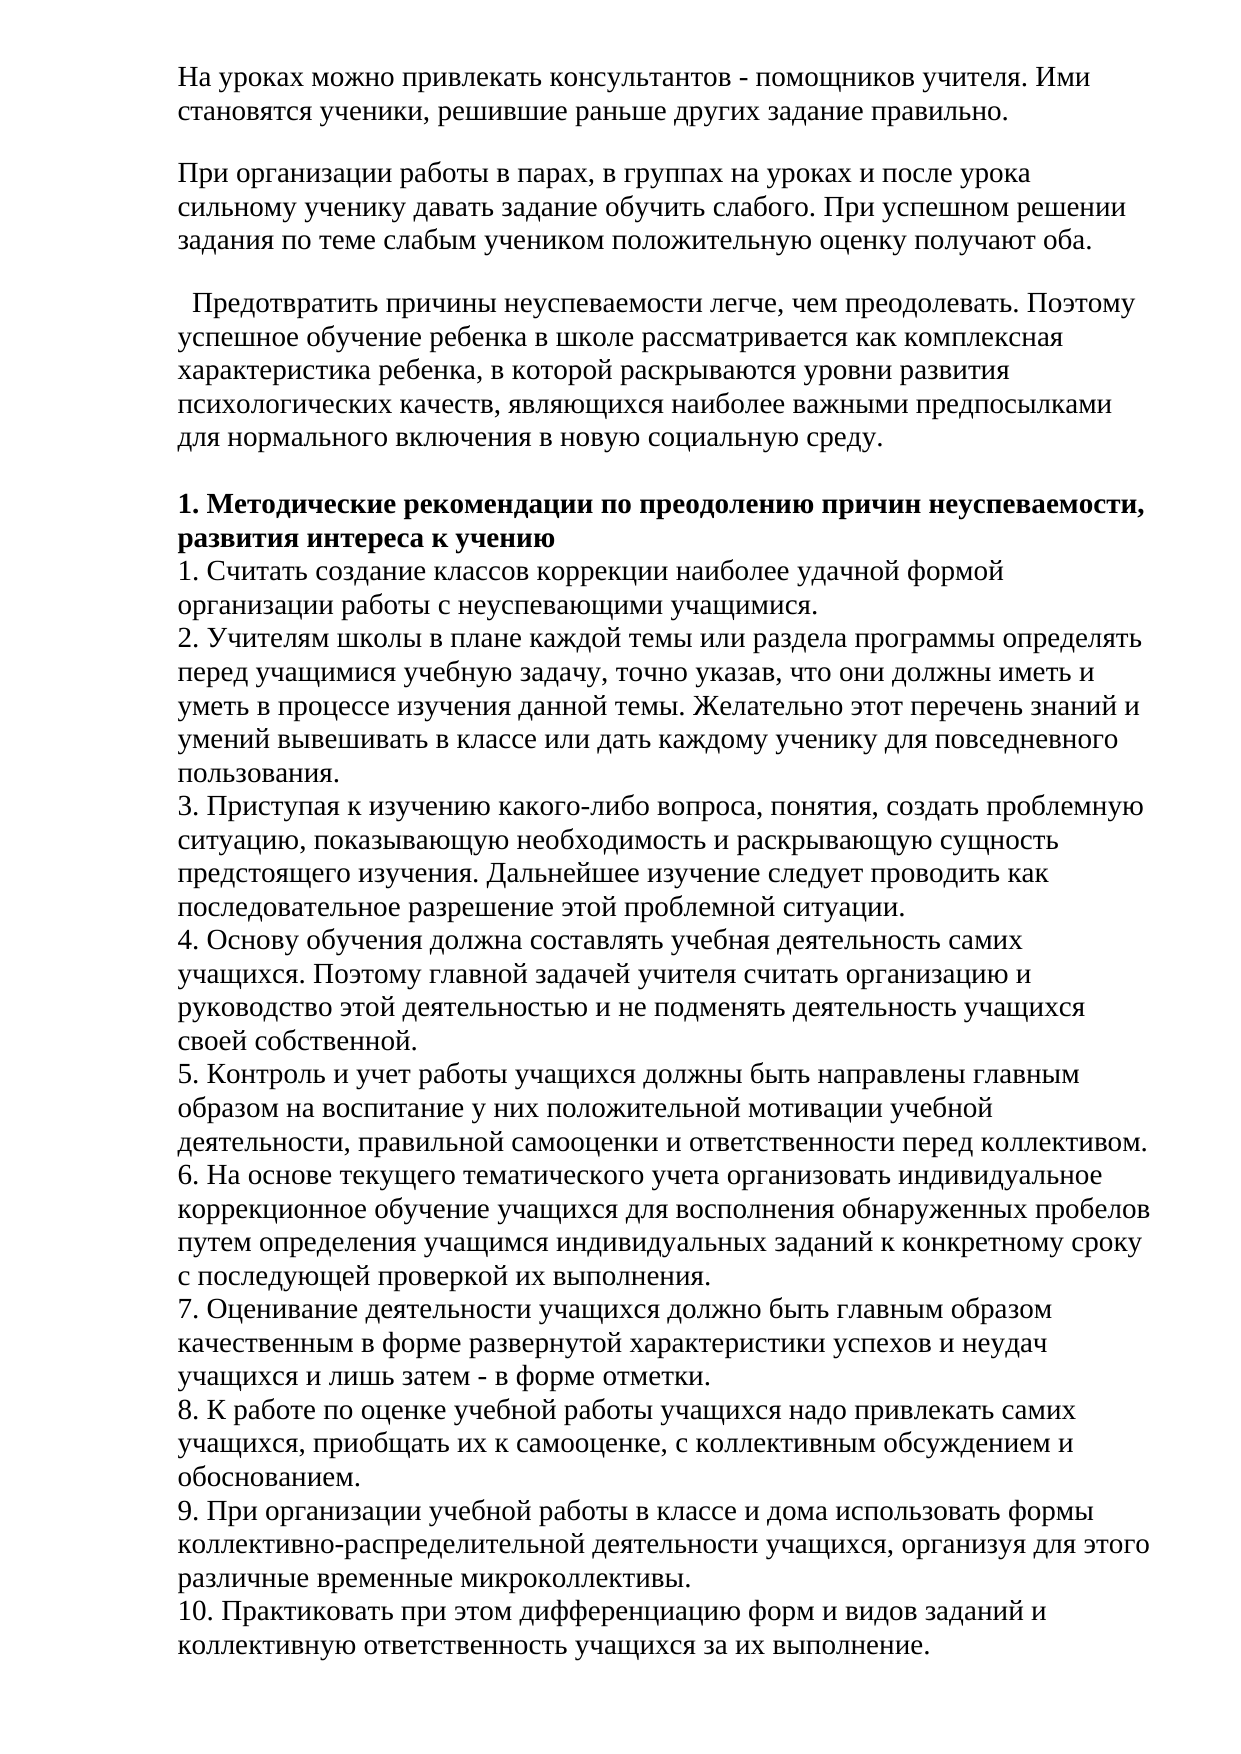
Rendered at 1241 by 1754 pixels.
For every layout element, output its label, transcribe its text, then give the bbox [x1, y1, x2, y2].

text При организации работы в парах, в группах на уроках и после урока сильному ученику давать задание обучить слабого. При успешном решении задания по теме слабым учеником положительную оценку получают оба. [177, 155, 1152, 256]
text 1. Считать создание классов коррекции наиболее удачной формой организации работы с неуспевающими учащимися. [177, 553, 1152, 621]
text 4. Основу обучения должна составлять учебная деятельность самих учащихся. Поэтому главной задачей учителя считать организацию и руководство этой деятельностью и не подменять деятельность учащихся своей собственной. [177, 922, 1152, 1057]
text Предотвратить причины неуспеваемости легче, чем преодолевать. Поэтому успешное обучение ребенка в школе рассматривается как комплексная характеристика ребенка, в которой раскрываются уровни развития психологических качеств, являющихся наиболее важными предпосылками для нормального включения в новую социальную среду. [177, 285, 1152, 453]
text 7. Оценивание деятельности учащихся должно быть главным образом качественным в форме развернутой характеристики успехов и неудач учащихся и лишь затем - в форме отметки. [177, 1291, 1152, 1392]
text На уроках можно привлекать консультантов - помощников учителя. Ими становятся ученики, решившие раньше других задание правильно. [177, 59, 1152, 126]
text 3. Приступая к изучению какого-либо вопроса, понятия, создать проблемную ситуацию, показывающую необходимость и раскрывающую сущность предстоящего изучения. Дальнейшее изучение следует проводить как последовательное разрешение этой проблемной ситуации. [177, 788, 1152, 922]
text 5. Контроль и учет работы учащихся должны быть направлены главным образом на воспитание у них положительной мотивации учебной деятельности, правильной самооценки и ответственности перед коллективом. [177, 1057, 1152, 1157]
text 6. На основе текущего тематического учета организовать индивидуальное коррекционное обучение учащихся для восполнения обнаруженных пробелов путем определения учащимся индивидуальных заданий к конкретному сроку с последующей проверкой их выполнения. [177, 1157, 1152, 1291]
text 9. При организации учебной работы в классе и дома использовать формы коллективно-распределительной деятельности учащихся, организуя для этого различные временные микроколлективы. [177, 1493, 1152, 1593]
text 1. Методические рекомендации по преодолению причин неуспеваемости, развития интереса к учению [177, 486, 1152, 553]
text 2. Учителям школы в плане каждой темы или раздела программы определять перед учащимися учебную задачу, точно указав, что они должны иметь и уметь в процессе изучения данной темы. Желательно этот перечень знаний и умений вывешивать в классе или дать каждому ученику для повседневного пользования. [177, 621, 1152, 788]
text 8. К работе по оценке учебной работы учащихся надо привлекать самих учащихся, приобщать их к самооценке, с коллективным обсуждением и обоснованием. [177, 1392, 1152, 1493]
text 10. Практиковать при этом дифференциацию форм и видов заданий и коллективную ответственность учащихся за их выполнение. [177, 1593, 1152, 1660]
